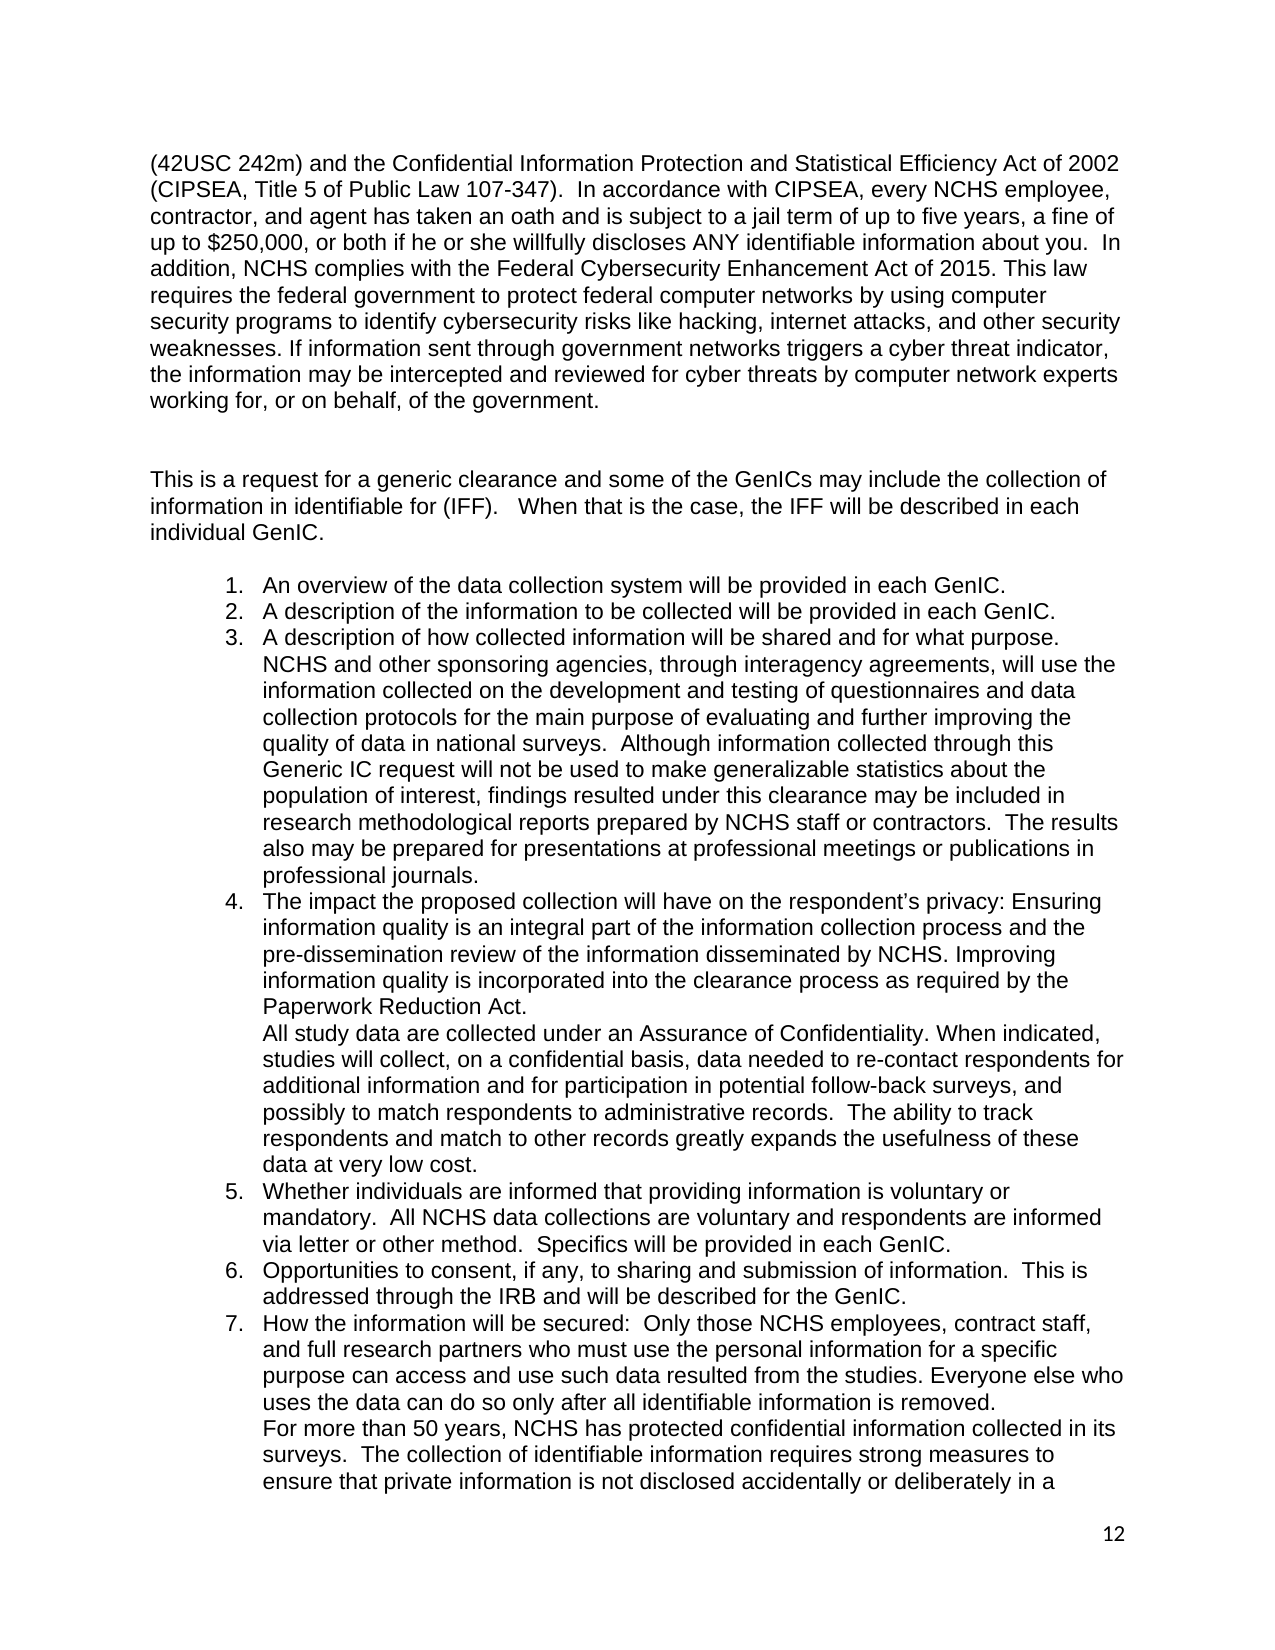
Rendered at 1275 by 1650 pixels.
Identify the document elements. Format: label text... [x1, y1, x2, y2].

list A description of the information to be collected will be provided in each GenIC. [225, 598, 1125, 624]
list Whether individuals are informed that providing information is voluntary or mandatory. All NCHS data collections are voluntary and respondents are informed via letter or other method. Specifics will be provided in each GenIC. [225, 1178, 1125, 1257]
list A description of how collected information will be shared and for what purpose. NCHS and other sponsoring agencies, through interagency agreements, will use the information collected on the development and testing of questionnaires and data collection protocols for the main purpose of evaluating and further improving the quality of data in national surveys. Although information collected through this Generic IC request will not be used to make generalizable statistics about the population of interest, findings resulted under this clearance may be included in research methodological reports prepared by NCHS staff or contractors. The results also may be prepared for presentations at professional meetings or publications in professional journals. [225, 624, 1125, 888]
list How the information will be secured: Only those NCHS employees, contract staff, and full research partners who must use the personal information for a specific purpose can access and use such data resulted from the studies. Everyone else who uses the data can do so only after all identifiable information is removed. [225, 1309, 1125, 1415]
list Opportunities to consent, if any, to sharing and submission of information. This is addressed through the IRB and will be described for the GenIC. [225, 1257, 1125, 1309]
text This is a request for a generic clearance and some of the GenICs may include the collection of information in identifiable for (IFF). When that is the case, the IFF will be described in each individual GenIC. [150, 466, 1125, 545]
list All study data are collected under an Assurance of Confidentiality. When indicated, studies will collect, on a confidential basis, data needed to re-contact respondents for additional information and for participation in potential follow-back surveys, and possibly to match respondents to administrative records. The ability to track respondents and match to other records greatly expands the usefulness of these data at very low cost. [262, 1020, 1125, 1178]
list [262, 1415, 1125, 1494]
list An overview of the data collection system will be provided in each GenIC. [225, 572, 1125, 598]
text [150, 150, 1125, 413]
list The impact the proposed collection will have on the respondent’s privacy: Ensuring information quality is an integral part of the information collection process and the pre-dissemination review of the information disseminated by NCHS. Improving information quality is incorporated into the clearance process as required by the Paperwork Reduction Act. [225, 888, 1125, 1020]
